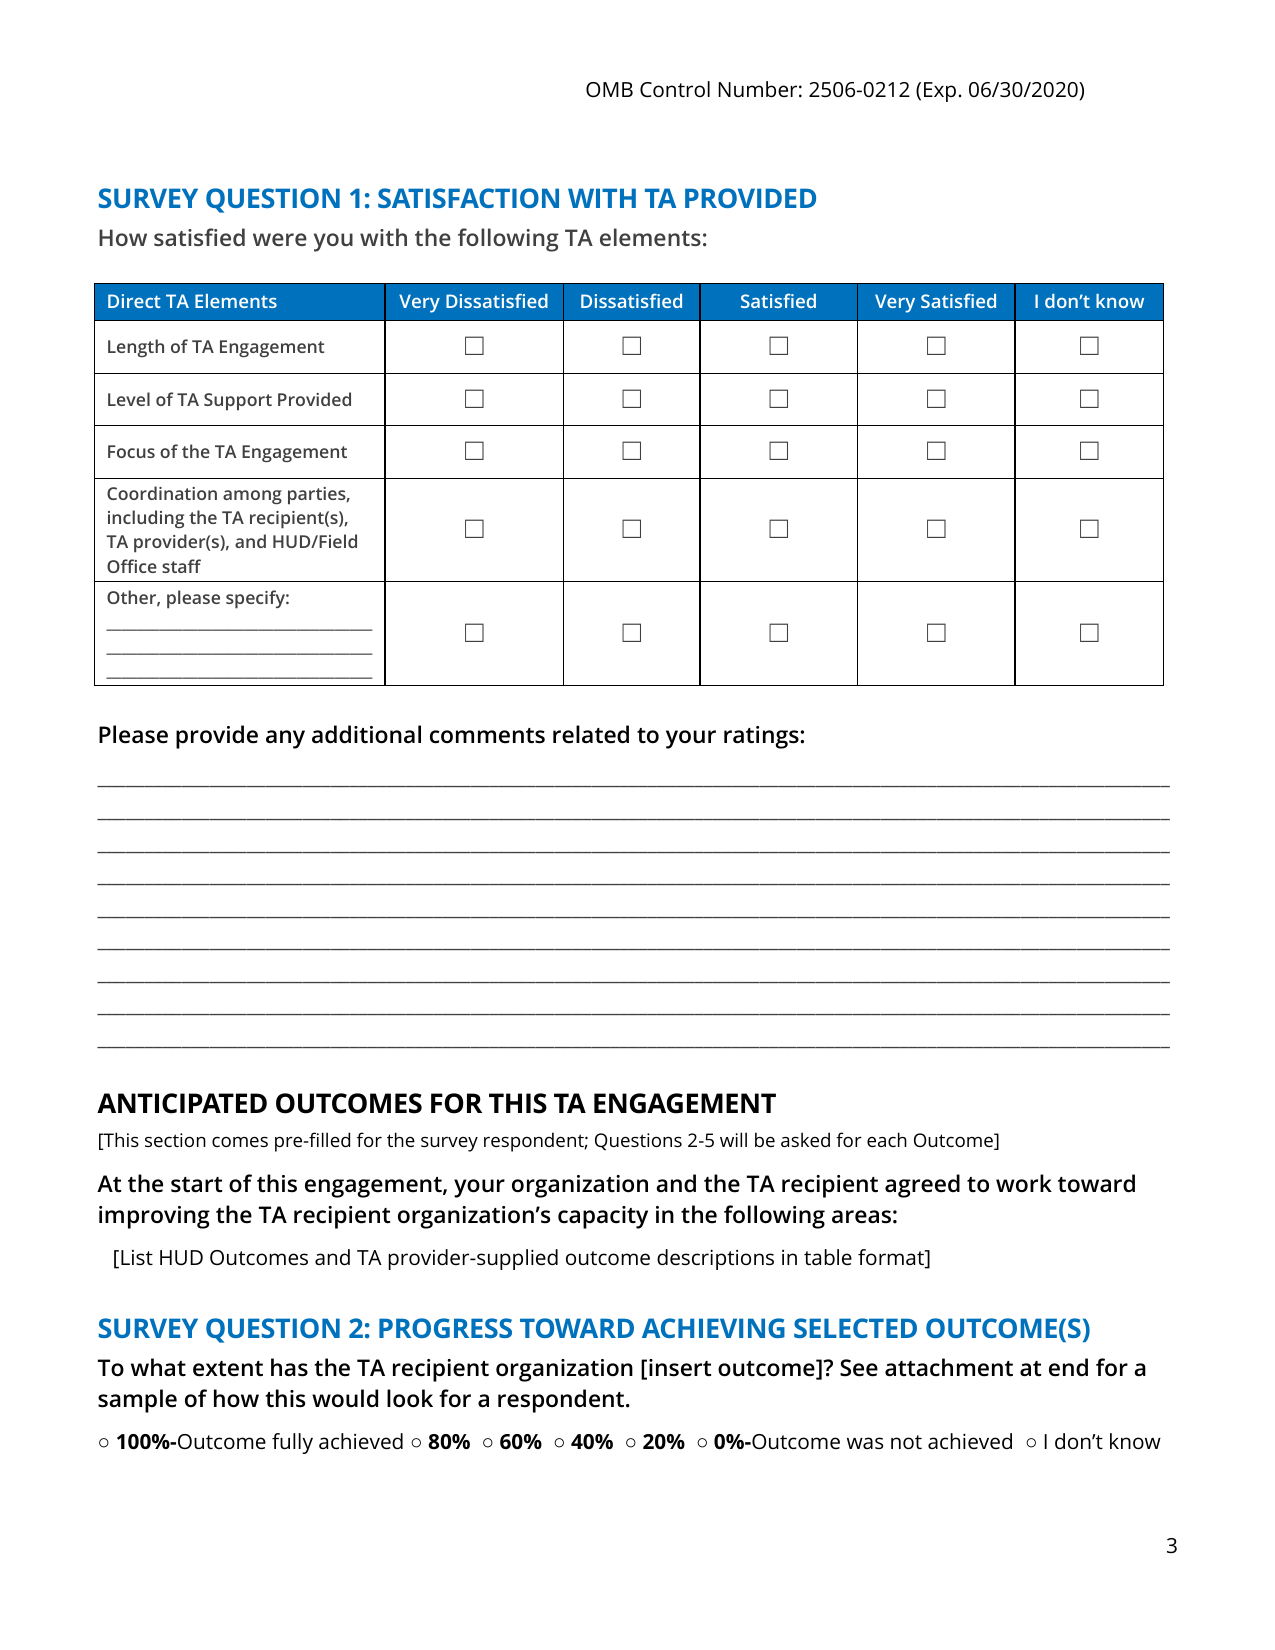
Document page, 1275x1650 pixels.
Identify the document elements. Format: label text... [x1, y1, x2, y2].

text ○ 100%-Outcome fully achieved ○ 80% ○ 60% ○ 40% ○ 20% ○ 0%-Outcome was not achieved ○ I don’t know [97, 1427, 1177, 1456]
table_cell Other, please specify: _________________________________________________________________________________________________________ [95, 582, 384, 685]
table_header I don’t know [1016, 284, 1163, 320]
subtitle At the start of this engagement, your organization and the TA recipient agreed to work toward improving the TA recipient organization’s capacity in the following areas: [97, 1168, 1177, 1231]
table_cell Focus of the TA Engagement [95, 426, 384, 477]
subtitle SURVEY QUESTION 2: PROGRESS TOWARD ACHIEVING SELECTED OUTCOME(S) [97, 1310, 1177, 1347]
subtitle ANTICIPATED OUTCOMES FOR THIS TA ENGAGEMENT [97, 1085, 1177, 1122]
text [List HUD Outcomes and TA provider-supplied outcome descriptions in table format] [112, 1243, 1177, 1271]
table_header Very Satisfied [858, 284, 1014, 320]
table_cell Coordination among parties, including the TA recipient(s), TA provider(s), and HUD/Field Office staff [95, 479, 384, 581]
table_header Very Dissatisfied [386, 284, 563, 320]
table_cell Level of TA Support Provided [95, 374, 384, 425]
text [This section comes pre-filled for the survey respondent; Questions 2-5 will be asked for each Outcome] [97, 1127, 1177, 1153]
table_cell Length of TA Engagement [95, 321, 384, 372]
text ___________________________________________________________________________________________________________________________________________________________________________________________________________________________________________________________________________________________________________________________________________________________________________________________________________________________________________________________________________________________________________________________________________________________________________________________________________________________________________________________________________________________________________________________________________________________________________________________________________________________________________________________________________________________________________________________________________________________________________________________________________________________________________________________________________ [97, 762, 1177, 1052]
table_header Direct TA Elements [95, 284, 384, 320]
table_header Dissatisfied [564, 284, 699, 320]
subtitle SURVEY QUESTION 1: SATISFACTION WITH TA PROVIDED [97, 179, 1177, 216]
text How satisfied were you with the following TA elements: [97, 222, 1177, 253]
table_header Satisfied [701, 284, 857, 320]
subtitle To what extent has the TA recipient organization [insert outcome]? See attachment at end for a sample of how this would look for a respondent. [97, 1352, 1177, 1414]
subtitle Please provide any additional comments related to your ratings: [97, 719, 1177, 750]
